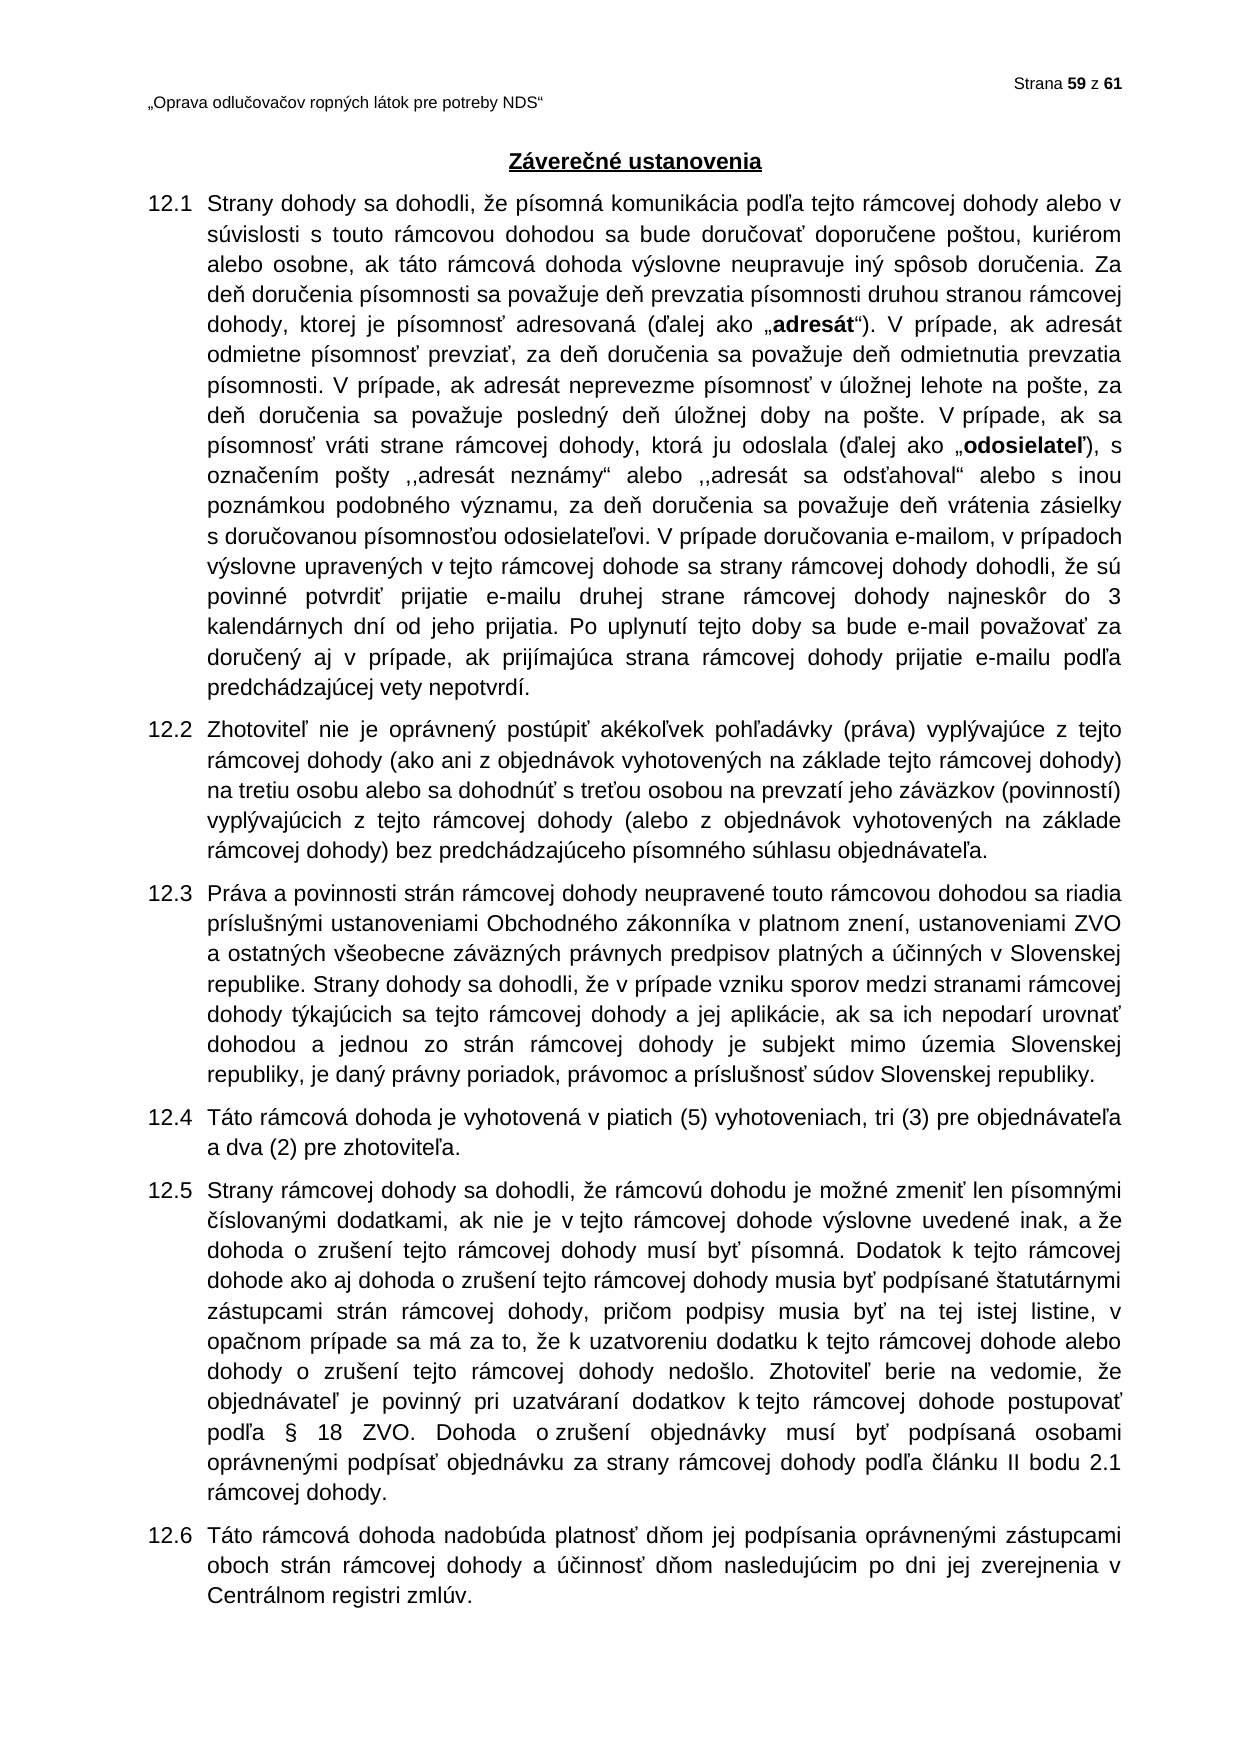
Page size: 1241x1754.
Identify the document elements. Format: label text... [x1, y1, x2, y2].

text 12.6 Táto rámcová dohoda nadobúda platnosť dňom jej podpísania oprávnenými zástupcami oboch strán rámcovej dohody a účinnosť dňom nasledujúcim po dni jej zverejnenia v Centrálnom registri zmlúv. [148, 1522, 1122, 1608]
text 12.1 Strany dohody sa dohodli, že písomná komunikácia podľa tejto rámcovej dohody alebo v súvislosti s touto rámcovou dohodou sa bude doručovať doporučene poštou, kuriérom alebo osobne, ak táto rámcová dohoda výslovne neupravuje iný spôsob doručenia. Za deň doručenia písomnosti sa považuje deň prevzatia písomnosti druhou stranou rámcovej dohody, ktorej je písomnosť adresovaná (ďalej ako „adresát“). V prípade, ak adresát odmietne písomnosť prevziať, za deň doručenia sa považuje deň odmietnutia prevzatia písomnosti. V prípade, ak adresát neprevezme písomnosť v úložnej lehote na pošte, za deň doručenia sa považuje posledný deň úložnej doby na pošte. V prípade, ak sa písomnosť vráti strane rámcovej dohody, ktorá ju odoslala (ďalej ako „odosielateľ), s označením pošty ,,adresát neznámy“ alebo ,,adresát sa odsťahoval“ alebo s inou poznámkou podobného významu, za deň doručenia sa považuje deň vrátenia zásielky s doručovanou písomnosťou odosielateľovi. V prípade doručovania e-mailom, v prípadoch výslovne upravených v tejto rámcovej dohode sa strany rámcovej dohody dohodli, že sú povinné potvrdiť prijatie e-mailu druhej strane rámcovej dohody najneskôr do 3 kalendárnych dní od jeho prijatia. Po uplynutí tejto doby sa bude e-mail považovať za doručený aj v prípade, ak prijímajúca strana rámcovej dohody prijatie e-mailu podľa predchádzajúcej vety nepotvrdí. [148, 190, 1122, 700]
text 12.2 Zhotoviteľ nie je oprávnený postúpiť akékoľvek pohľadávky (práva) vyplývajúce z tejto rámcovej dohody (ako ani z objednávok vyhotovených na základe tejto rámcovej dohody) na tretiu osobu alebo sa dohodnúť s treťou osobou na prevzatí jeho záväzkov (povinností) vyplývajúcich z tejto rámcovej dohody (alebo z objednávok vyhotovených na základe rámcovej dohody) bez predchádzajúceho písomného súhlasu objednávateľa. [148, 716, 1122, 864]
text 12.4 Táto rámcová dohoda je vyhotovená v piatich (5) vyhotoveniach, tri (3) pre objednávateľa a dva (2) pre zhotoviteľa. [148, 1104, 1122, 1161]
text 12.5 Strany rámcovej dohody sa dohodli, že rámcovú dohodu je možné zmeniť len písomnými číslovanými dodatkami, ak nie je v tejto rámcovej dohode výslovne uvedené inak, a že dohoda o zrušení tejto rámcovej dohody musí byť písomná. Dodatok k tejto rámcovej dohode ako aj dohoda o zrušení tejto rámcovej dohody musia byť podpísané štatutárnymi zástupcami strán rámcovej dohody, pričom podpisy musia byť na tej istej listine, v opačnom prípade sa má za to, že k uzatvoreniu dodatku k tejto rámcovej dohode alebo dohody o zrušení tejto rámcovej dohody nedošlo. Zhotoviteľ berie na vedomie, že objednávateľ je povinný pri uzatváraní dodatkov k tejto rámcovej dohode postupovať podľa § 18 ZVO. Dohoda o zrušení objednávky musí byť podpísaná osobami oprávnenými podpísať objednávku za strany rámcovej dohody podľa článku II bodu 2.1 rámcovej dohody. [148, 1177, 1122, 1505]
text Záverečné ustanovenia [148, 148, 1122, 174]
text 12.3 Práva a povinnosti strán rámcovej dohody neupravené touto rámcovou dohodou sa riadia príslušnými ustanoveniami Obchodného zákonníka v platnom znení, ustanoveniami ZVO a ostatných všeobecne záväzných právnych predpisov platných a účinných v Slovenskej republike. Strany dohody sa dohodli, že v prípade vzniku sporov medzi stranami rámcovej dohody týkajúcich sa tejto rámcovej dohody a jej aplikácie, ak sa ich nepodarí urovnať dohodou a jednou zo strán rámcovej dohody je subjekt mimo územia Slovenskej republiky, je daný právny poriadok, právomoc a príslušnosť súdov Slovenskej republiky. [148, 880, 1122, 1088]
